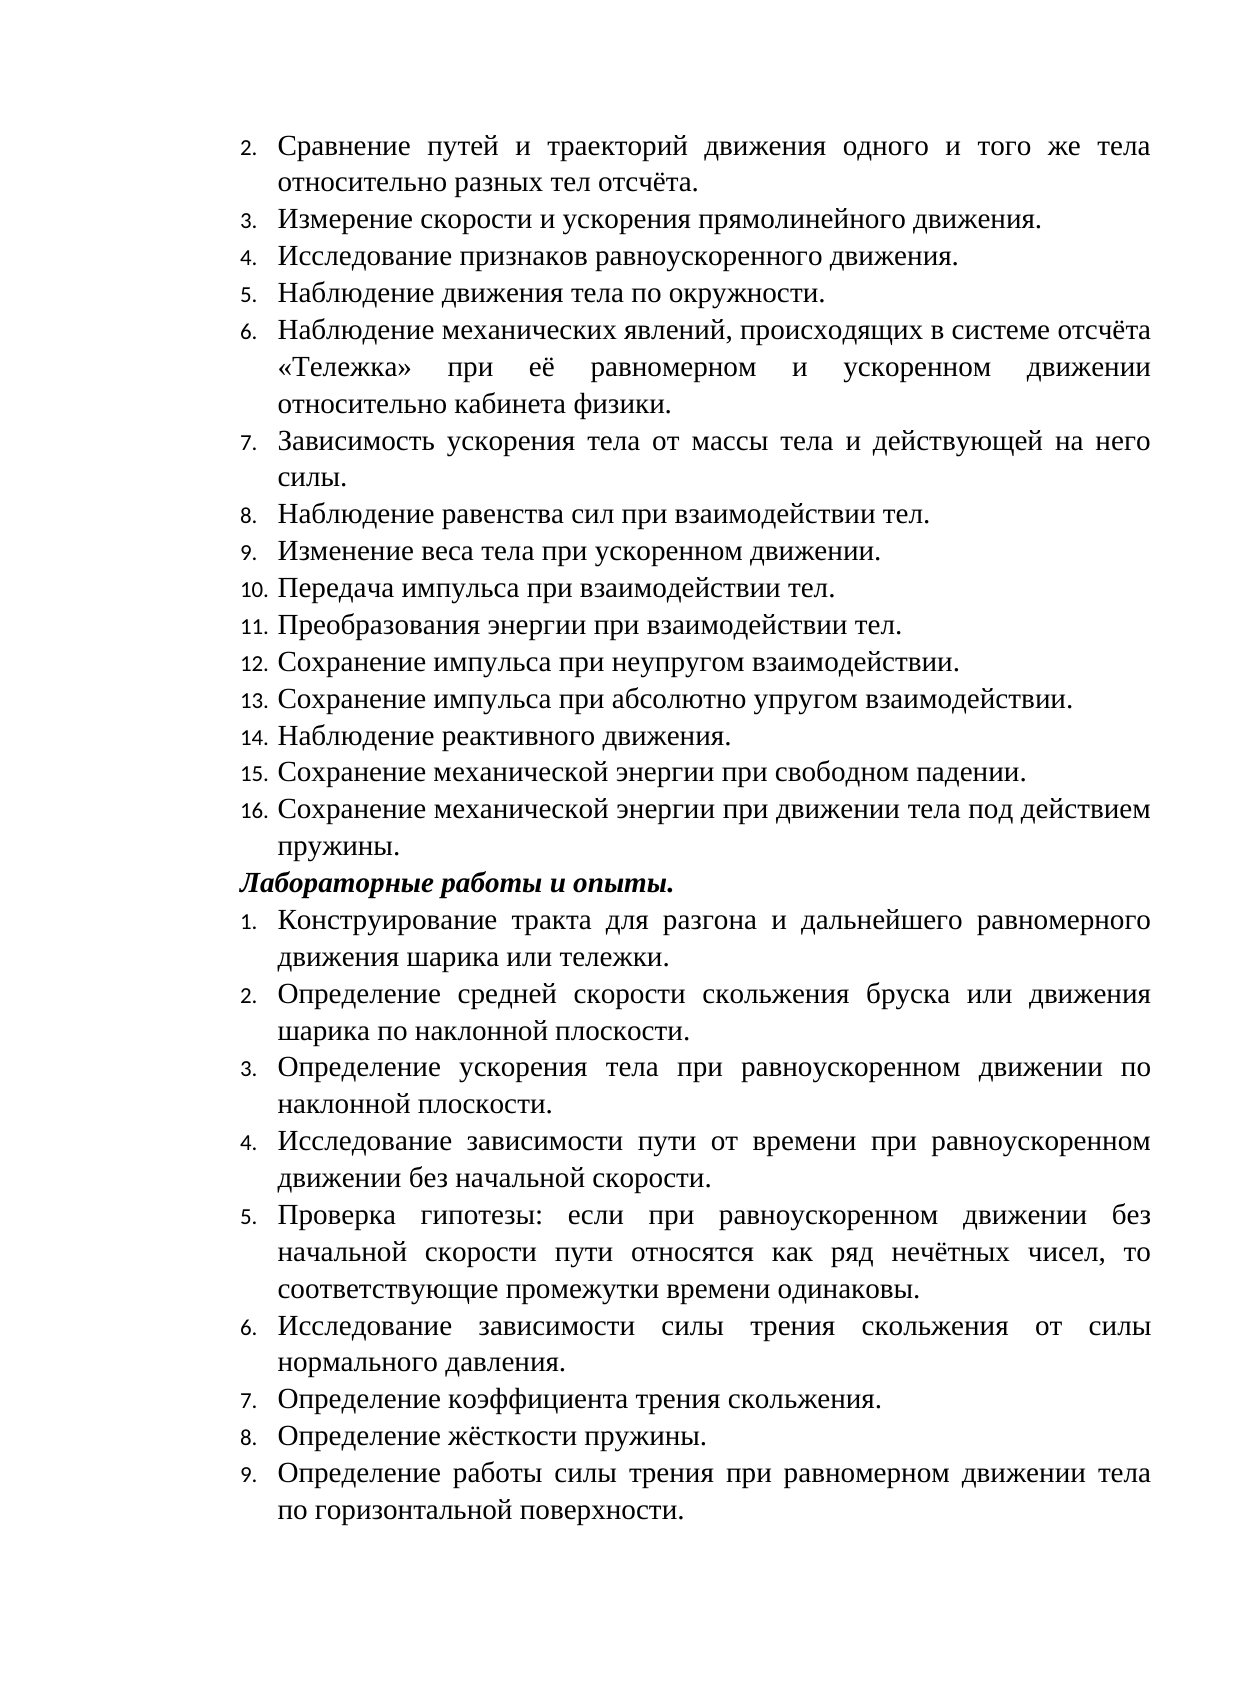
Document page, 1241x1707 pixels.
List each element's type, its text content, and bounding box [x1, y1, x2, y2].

list Определение коэффициента трения скольжения. [240, 1381, 1152, 1415]
list Проверка гипотезы: если при равноускоренном движении без начальной скорости пути относятся как ряд нечётных чисел, то соответствующие промежутки времени одинаковы. [240, 1197, 1152, 1304]
list Наблюдение равенства сил при взаимодействии тел. [240, 496, 1152, 530]
list Конструирование тракта для разгона и дальнейшего равномерного движения шарика или тележки. [240, 902, 1152, 972]
list Сохранение импульса при неупругом взаимодействии. [240, 644, 1152, 677]
list Определение ускорения тела при равноускоренном движении по наклонной плоскости. [240, 1049, 1152, 1120]
list Преобразования энергии при взаимодействии тел. [240, 607, 1152, 641]
list Исследование зависимости силы трения скольжения от силы нормального давления. [240, 1308, 1152, 1378]
list Сохранение механической энергии при свободном падении. [240, 754, 1152, 788]
list Наблюдение реактивного движения. [240, 718, 1152, 751]
list Сравнение путей и траекторий движения одного и того же тела относительно разных тел отсчёта. [240, 128, 1152, 198]
list Определение средней скорости скольжения бруска или движения шарика по наклонной плоскости. [240, 976, 1152, 1046]
list Измерение скорости и ускорения прямолинейного движения. [240, 201, 1152, 235]
list Сохранение импульса при абсолютно упругом взаимодействии. [240, 681, 1152, 714]
list Определение работы силы трения при равномерном движении тела по горизонтальной поверхности. [240, 1455, 1152, 1526]
list Сохранение механической энергии при движении тела под действием пружины. [240, 791, 1152, 862]
list Исследование зависимости пути от времени при равноускоренном движении без начальной скорости. [240, 1123, 1152, 1194]
list Наблюдение механических явлений, происходящих в системе отсчёта «Тележка» при её равномерном и ускоренном движении относительно кабинета физики. [240, 312, 1152, 419]
list Зависимость ускорения тела от массы тела и действующей на него силы. [240, 423, 1152, 493]
list Исследование признаков равноускоренного движения. [240, 238, 1152, 272]
list Наблюдение движения тела по окружности. [240, 275, 1152, 309]
list Определение жёсткости пружины. [240, 1418, 1152, 1452]
text Лабораторные работы и опыты. [177, 865, 1152, 899]
list Передача импульса при взаимодействии тел. [240, 570, 1152, 604]
list Изменение веса тела при ускоренном движении. [240, 533, 1152, 567]
